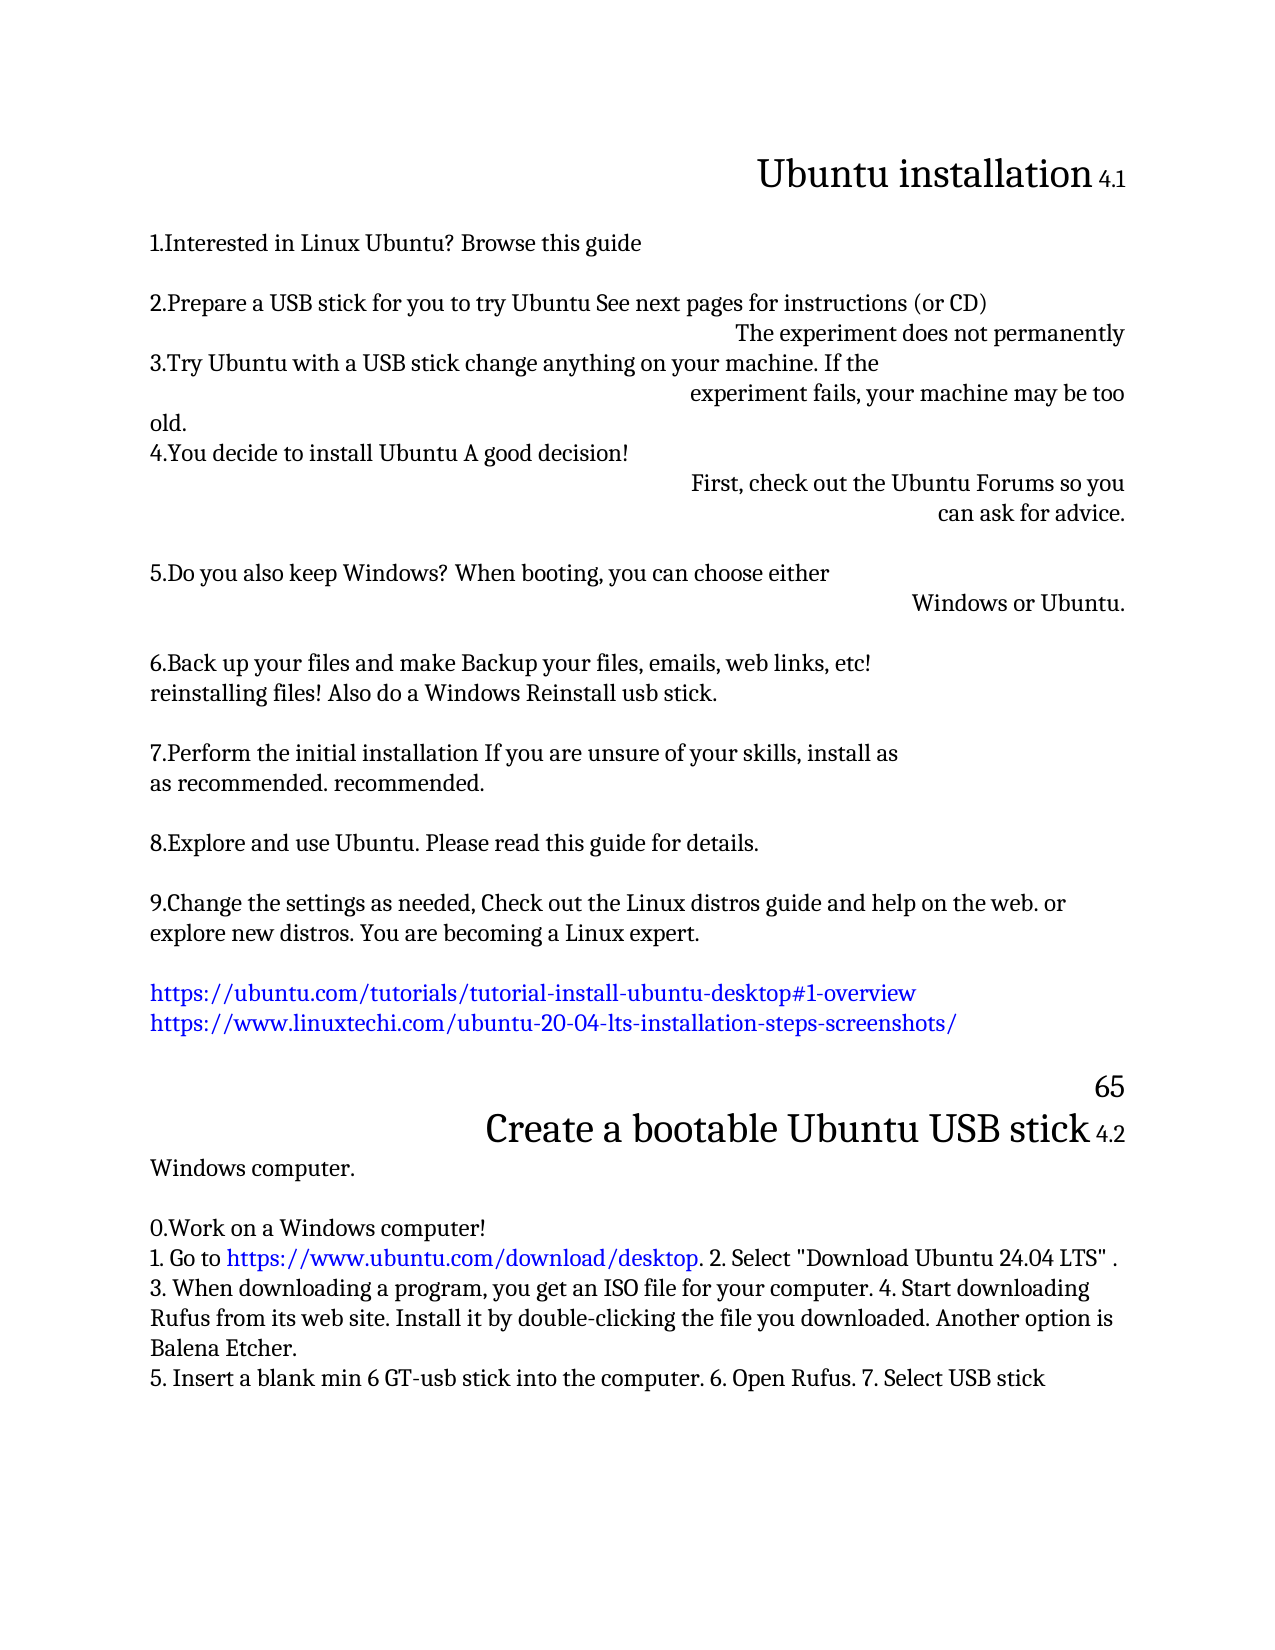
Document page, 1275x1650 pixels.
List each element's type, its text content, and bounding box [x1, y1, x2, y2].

text 3.Try Ubuntu with a USB stick change anything on your machine. If the [150, 348, 1125, 378]
text 0.Work on a Windows computer! [150, 1213, 1125, 1243]
text 2.Prepare a USB stick for you to try Ubuntu See next pages for instructions (or CD) [150, 288, 1125, 318]
text First, check out the Ubuntu Forums so you [150, 468, 1125, 498]
text as recommended. recommended. [150, 768, 1125, 798]
text 9.Change the settings as needed, Check out the Linux distros guide and help on the web. or explore new distros. You are becoming a Linux expert. [150, 888, 1125, 948]
text https://ubuntu.com/tutorials/tutorial-install-ubuntu-desktop#1-overview [150, 978, 1125, 1008]
text The experiment does not permanently [150, 318, 1125, 348]
text https://www.linuxtechi.com/ubuntu-20-04-lts-installation-steps-screenshots/ [150, 1008, 1125, 1038]
text experiment fails, your machine may be too [150, 378, 1125, 408]
text 6.Back up your files and make Backup your files, emails, web links, etc! [150, 648, 1125, 678]
text 3. When downloading a program, you get an ISO file for your computer. 4. Start downloading Rufus from its web site. Install it by double-clicking the file you downloaded. Another option is Balena Etcher. [150, 1273, 1125, 1363]
text 8.Explore and use Ubuntu. Please read this guide for details. [150, 828, 1125, 858]
text 1.Interested in Linux Ubuntu? Browse this guide [150, 228, 1125, 258]
text Windows computer. [150, 1153, 1125, 1183]
text can ask for advice. [150, 498, 1125, 528]
text 5.Do you also keep Windows? When booting, you can choose either [150, 558, 1125, 588]
text Ubuntu installation 4.1 [150, 150, 1125, 198]
text reinstalling files! Also do a Windows Reinstall usb stick. [150, 678, 1125, 708]
text 65 [150, 1068, 1125, 1105]
text Create a bootable Ubuntu USB stick 4.2 [150, 1105, 1125, 1153]
text 5. Insert a blank min 6 GT-usb stick into the computer. 6. Open Rufus. 7. Select USB stick [150, 1363, 1125, 1393]
text Windows or Ubuntu. [150, 588, 1125, 618]
text 7.Perform the initial installation If you are unsure of your skills, install as [150, 738, 1125, 768]
text old. [150, 408, 1125, 438]
text 1. Go to https://www.ubuntu.com/download/desktop. 2. Select "Download Ubuntu 24.04 LTS" . [150, 1243, 1125, 1273]
text 4.You decide to install Ubuntu A good decision! [150, 438, 1125, 468]
